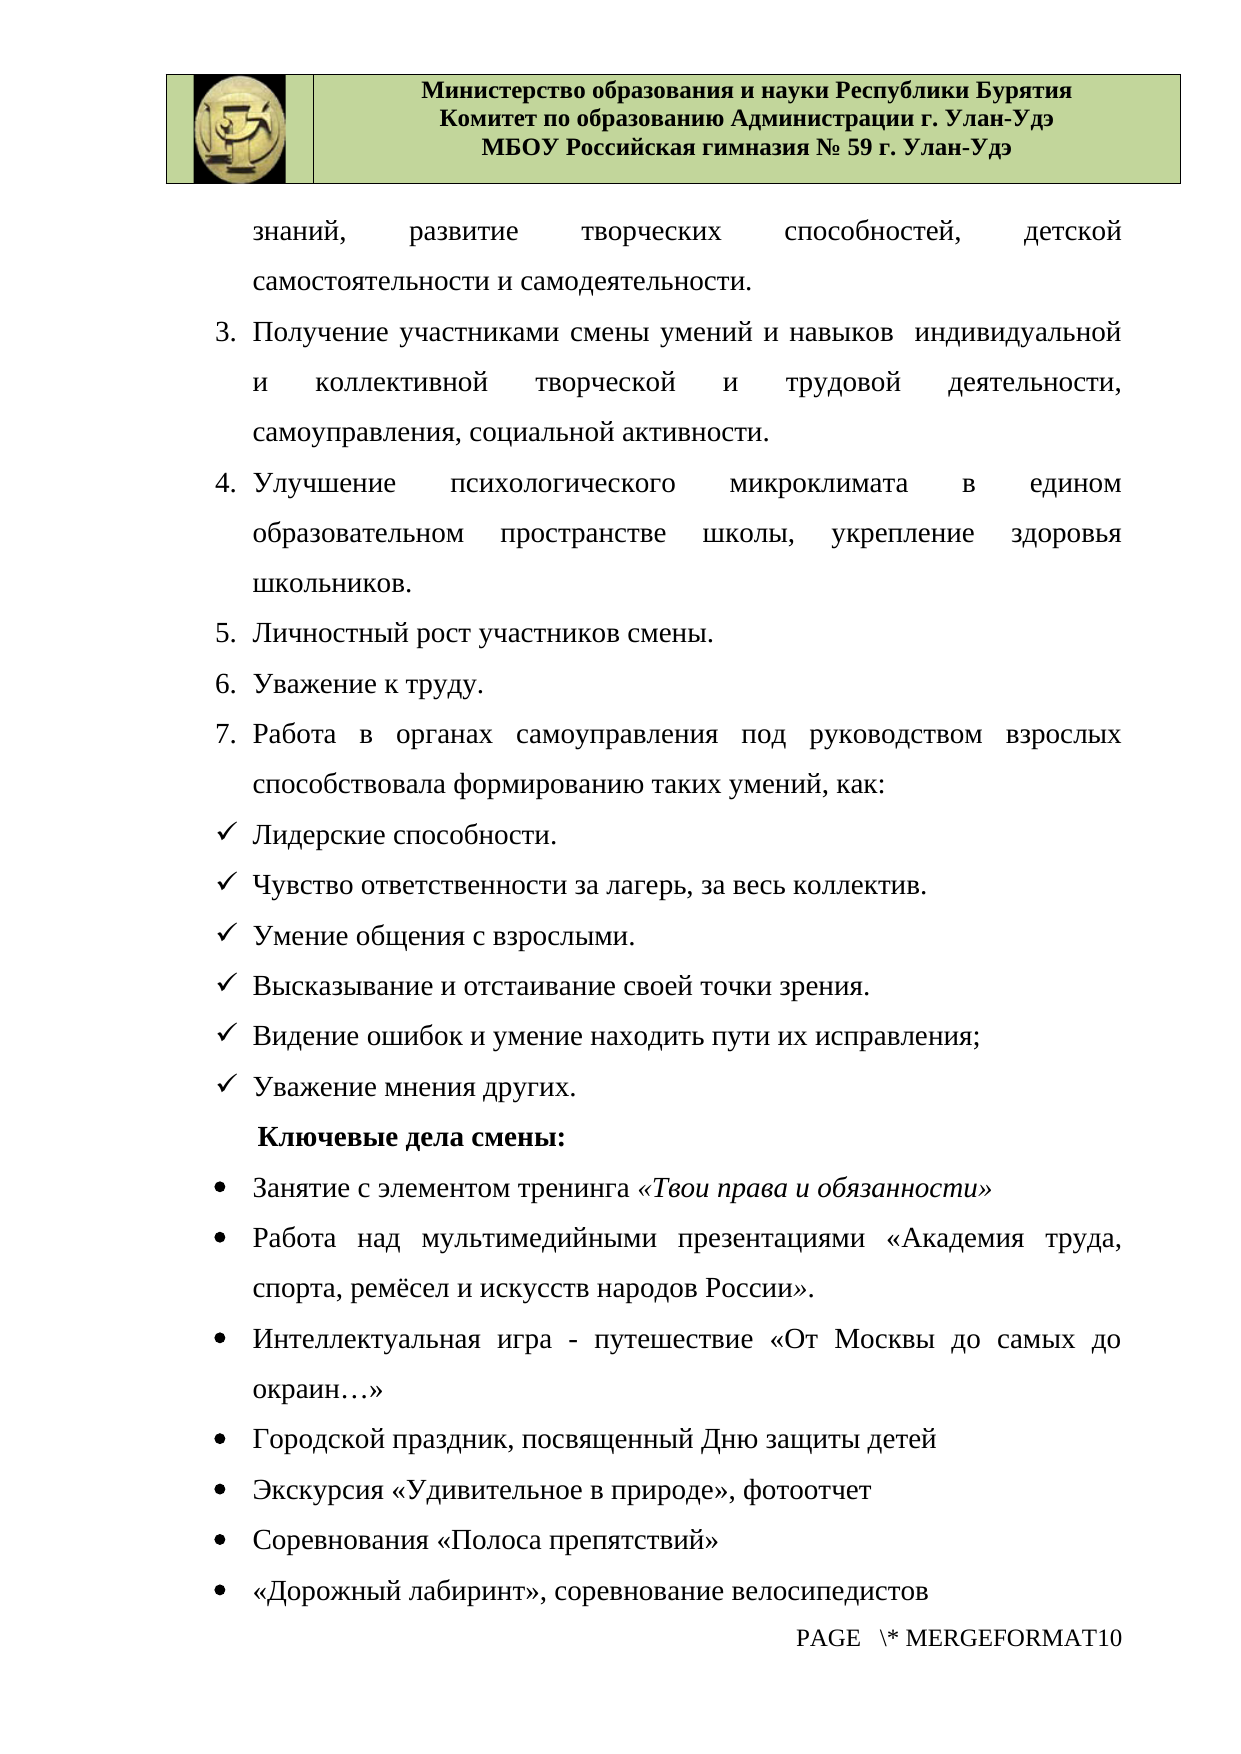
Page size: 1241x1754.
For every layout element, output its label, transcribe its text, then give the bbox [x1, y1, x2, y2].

list Высказывание и отстаивание своей точки зрения. [215, 968, 1122, 1002]
list Занятие с элементом тренинга «Твои права и обязанности» [215, 1170, 1122, 1203]
text Ключевые дела смены: [177, 1119, 1122, 1153]
list Интеллектуальная игра - путешествие «От Москвы до самых до окраин…» [215, 1321, 1122, 1405]
list «Дорожный лабиринт», соревнование велосипедистов [215, 1573, 1122, 1606]
list Умение общения с взрослыми. [215, 918, 1122, 951]
list Соревнования «Полоса препятствий» [215, 1522, 1122, 1556]
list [215, 213, 1122, 297]
list Видение ошибок и умение находить пути их исправления; [215, 1018, 1122, 1052]
list Уважение мнения других. [215, 1069, 1122, 1103]
list Работа в органах самоуправления под руководством взрослых способствовала формированию таких умений, как: [215, 716, 1122, 800]
list Работа над мультимедийными презентациями «Академия труда, спорта, ремёсел и искусств народов России». [215, 1220, 1122, 1304]
list Чувство ответственности за лагерь, за весь коллектив. [215, 867, 1122, 901]
list Личностный рост участников смены. [215, 616, 1122, 649]
list Городской праздник, посвященный Дню защиты детей [215, 1422, 1122, 1455]
list Лидерские способности. [215, 817, 1122, 851]
list Экскурсия «Удивительное в природе», фотоотчет [215, 1472, 1122, 1506]
list Получение участниками смены умений и навыков индивидуальной и коллективной творческой и трудовой деятельности, самоуправления, социальной активности. [215, 314, 1122, 448]
list Улучшение психологического микроклимата в едином образовательном пространстве школы, укрепление здоровья школьников. [215, 465, 1122, 599]
list Уважение к труду. [215, 666, 1122, 699]
